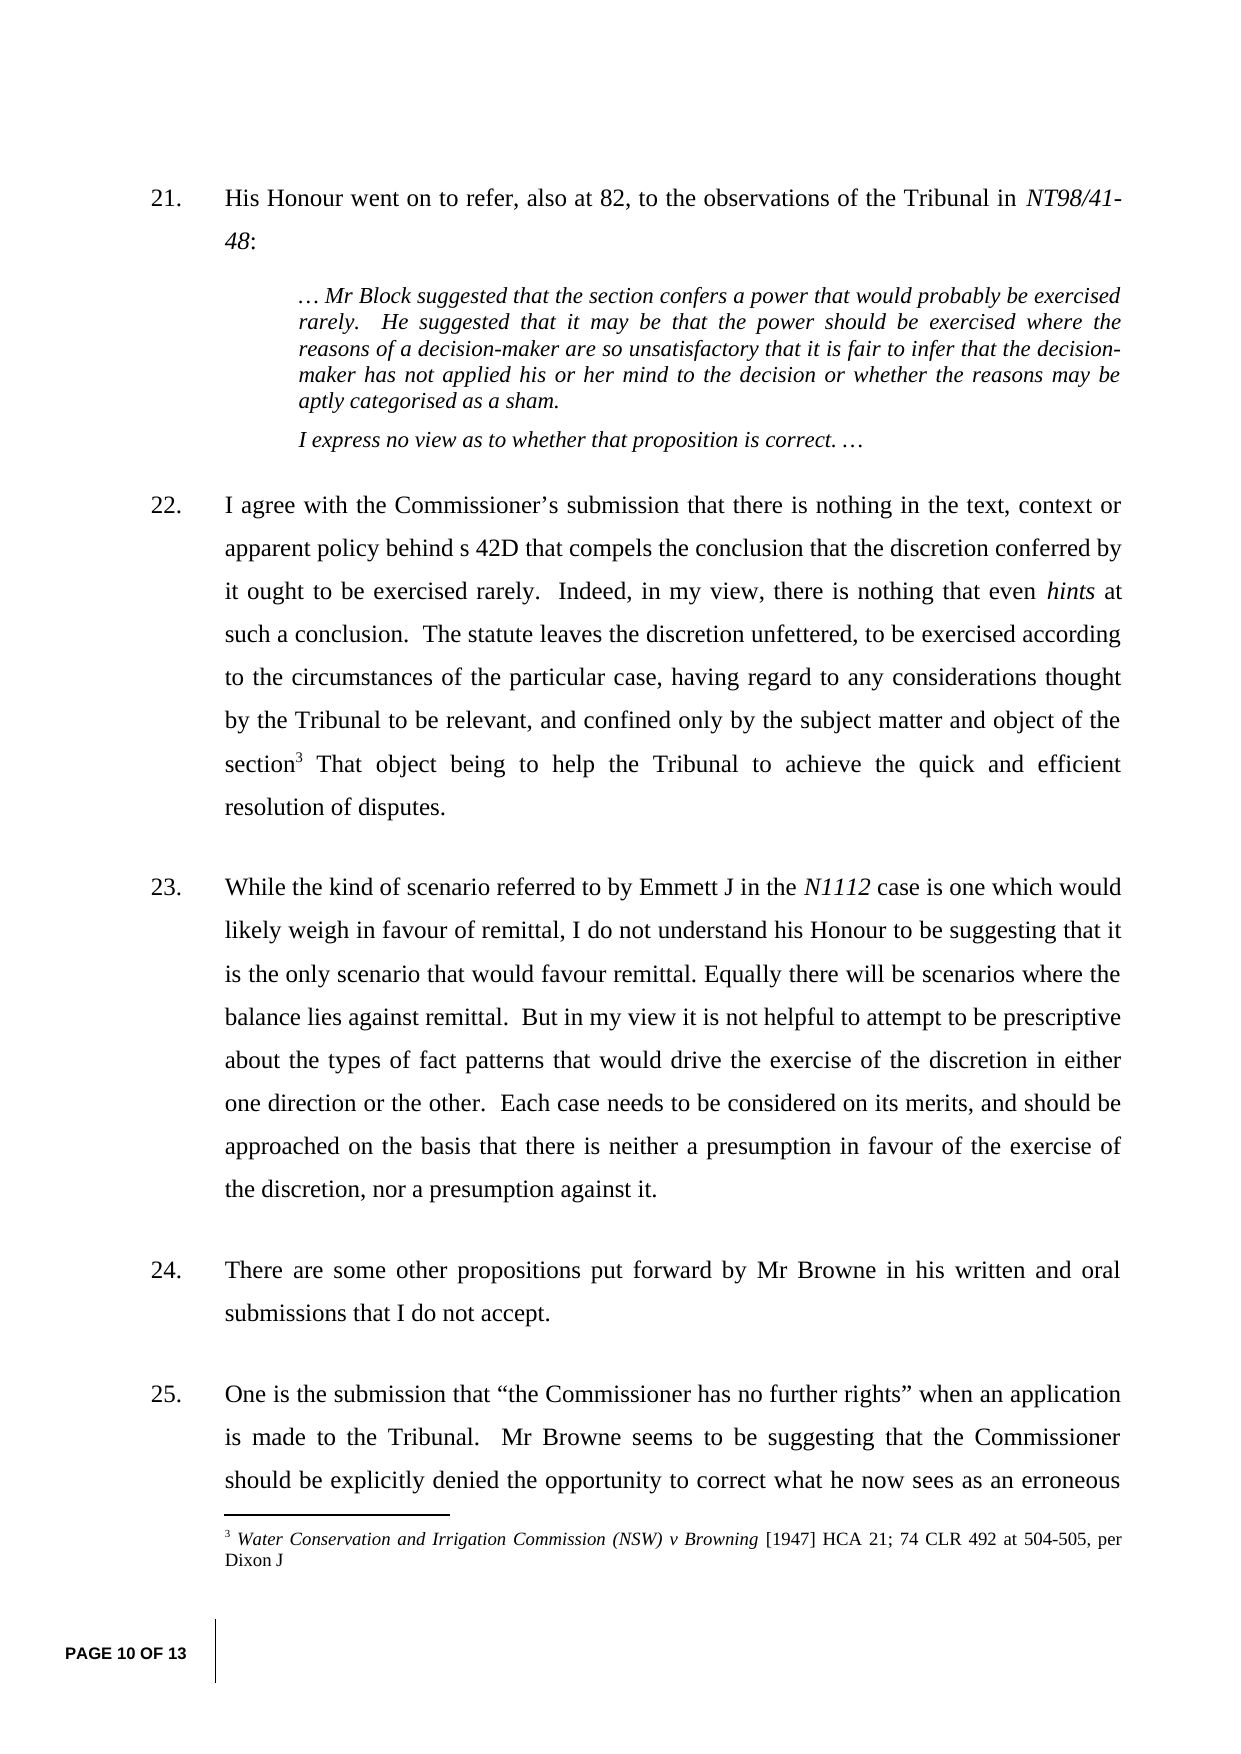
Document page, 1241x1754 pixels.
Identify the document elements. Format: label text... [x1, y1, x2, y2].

list His Honour went on to refer, also at 82, to the observations of the Tribunal in NT98/41-48: [151, 183, 1122, 255]
list There are some other propositions put forward by Mr Browne in his written and oral submissions that I do not accept. [151, 1255, 1122, 1327]
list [151, 1379, 1122, 1494]
list I agree with the Commissioner’s submission that there is nothing in the text, context or apparent policy behind s 42D that compels the conclusion that the discretion conferred by it ought to be exercised rarely. Indeed, in my view, there is nothing that even hints at such a conclusion. The statute leaves the discretion unfettered, to be exercised according to the circumstances of the particular case, having regard to any considerations thought by the Tribunal to be relevant, and confined only by the subject matter and object of the section That object being to help the Tribunal to achieve the quick and efficient resolution of disputes. [151, 490, 1122, 821]
text I express no view as to whether that proposition is correct. … [298, 426, 1122, 452]
list While the kind of scenario referred to by Emmett J in the N1112 case is one which would likely weigh in favour of remittal, I do not understand his Honour to be suggesting that it is the only scenario that would favour remittal. Equally there will be scenarios where the balance lies against remittal. But in my view it is not helpful to attempt to be prescriptive about the types of fact patterns that would drive the exercise of the discretion in either one direction or the other. Each case needs to be considered on its merits, and should be approached on the basis that there is neither a presumption in favour of the exercise of the discretion, nor a presumption against it. [151, 872, 1122, 1203]
text … Mr Block suggested that the section confers a power that would probably be exercised rarely. He suggested that it may be that the power should be exercised where the reasons of a decision-maker are so unsatisfactory that it is fair to infer that the decision-maker has not applied his or her mind to the decision or whether the reasons may be aptly categorised as a sham. [298, 282, 1122, 414]
